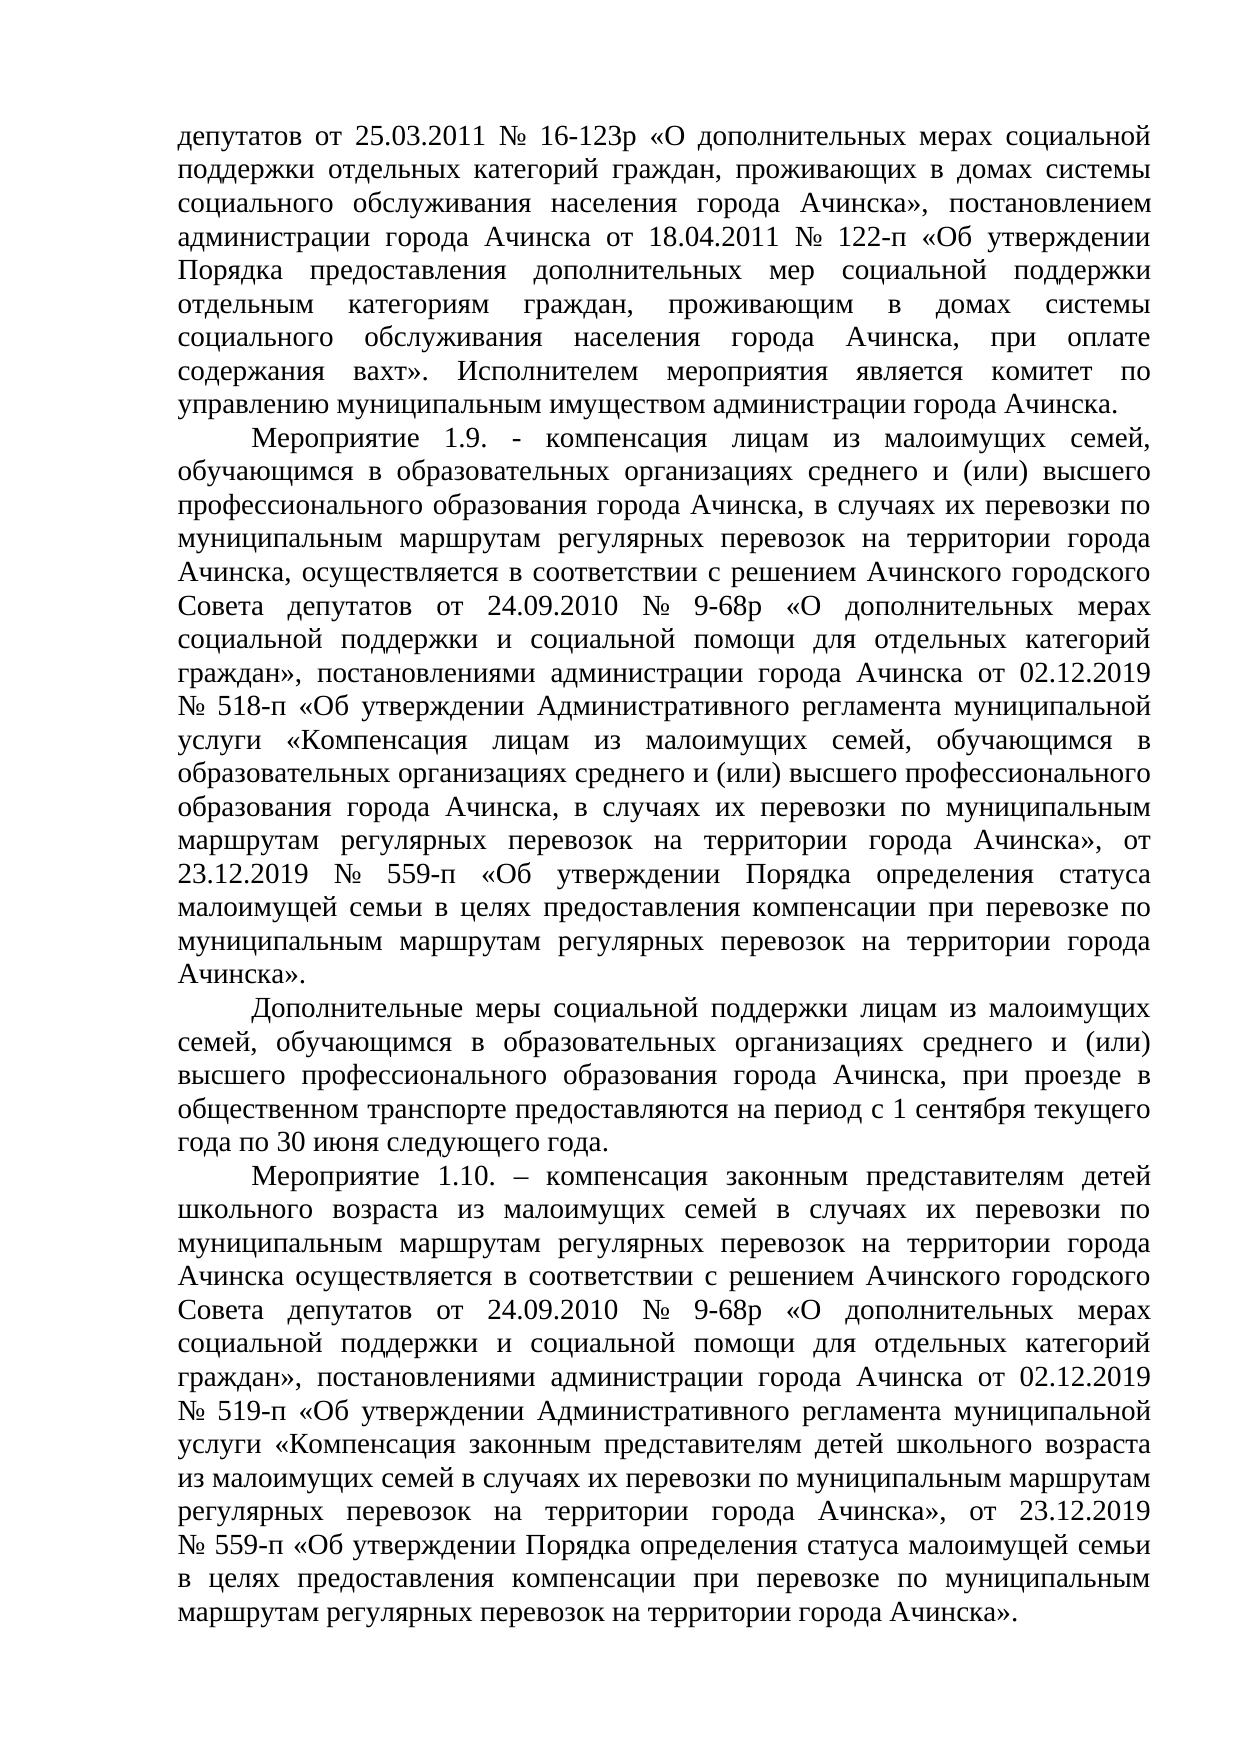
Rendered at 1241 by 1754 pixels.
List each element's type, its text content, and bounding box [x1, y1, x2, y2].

text Дополнительные меры социальной поддержки лицам из малоимущих семей, обучающимся в образовательных организациях среднего и (или) высшего профессионального образования города Ачинска, при проезде в общественном транспорте предоставляются на период с 1 сентября текущего года по 30 июня следующего года. [177, 990, 1152, 1158]
text Мероприятие 1.9. - компенсация лицам из малоимущих семей, обучающимся в образовательных организациях среднего и (или) высшего профессионального образования города Ачинска, в случаях их перевозки по муниципальным маршрутам регулярных перевозок на территории города Ачинска, осуществляется в соответствии с решением Ачинского городского Совета депутатов от 24.09.2010 № 9-68р «О дополнительных мерах социальной поддержки и социальной помощи для отдельных категорий граждан», постановлениями администрации города Ачинска от 02.12.2019 № 518-п «Об утверждении Административного регламента муниципальной услуги «Компенсация лицам из малоимущих семей, обучающимся в образовательных организациях среднего и (или) высшего профессионального образования города Ачинска, в случаях их перевозки по муниципальным маршрутам регулярных перевозок на территории города Ачинска», от 23.12.2019 № 559-п «Об утверждении Порядка определения статуса малоимущей семьи в целях предоставления компенсации при перевозке по муниципальным маршрутам регулярных перевозок на территории города Ачинска». [177, 420, 1152, 990]
text Мероприятие 1.10. – компенсация законным представителям детей школьного возраста из малоимущих семей в случаях их перевозки по муниципальным маршрутам регулярных перевозок на территории города Ачинска осуществляется в соответствии с решением Ачинского городского Совета депутатов от 24.09.2010 № 9-68р «О дополнительных мерах социальной поддержки и социальной помощи для отдельных категорий граждан», постановлениями администрации города Ачинска от 02.12.2019 № 519-п «Об утверждении Административного регламента муниципальной услуги «Компенсация законным представителям детей школьного возраста из малоимущих семей в случаях их перевозки по муниципальным маршрутам регулярных перевозок на территории города Ачинска», от 23.12.2019 № 559-п «Об утверждении Порядка определения статуса малоимущей семьи в целях предоставления компенсации при перевозке по муниципальным маршрутам регулярных перевозок на территории города Ачинска». [177, 1158, 1152, 1627]
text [177, 118, 1152, 420]
